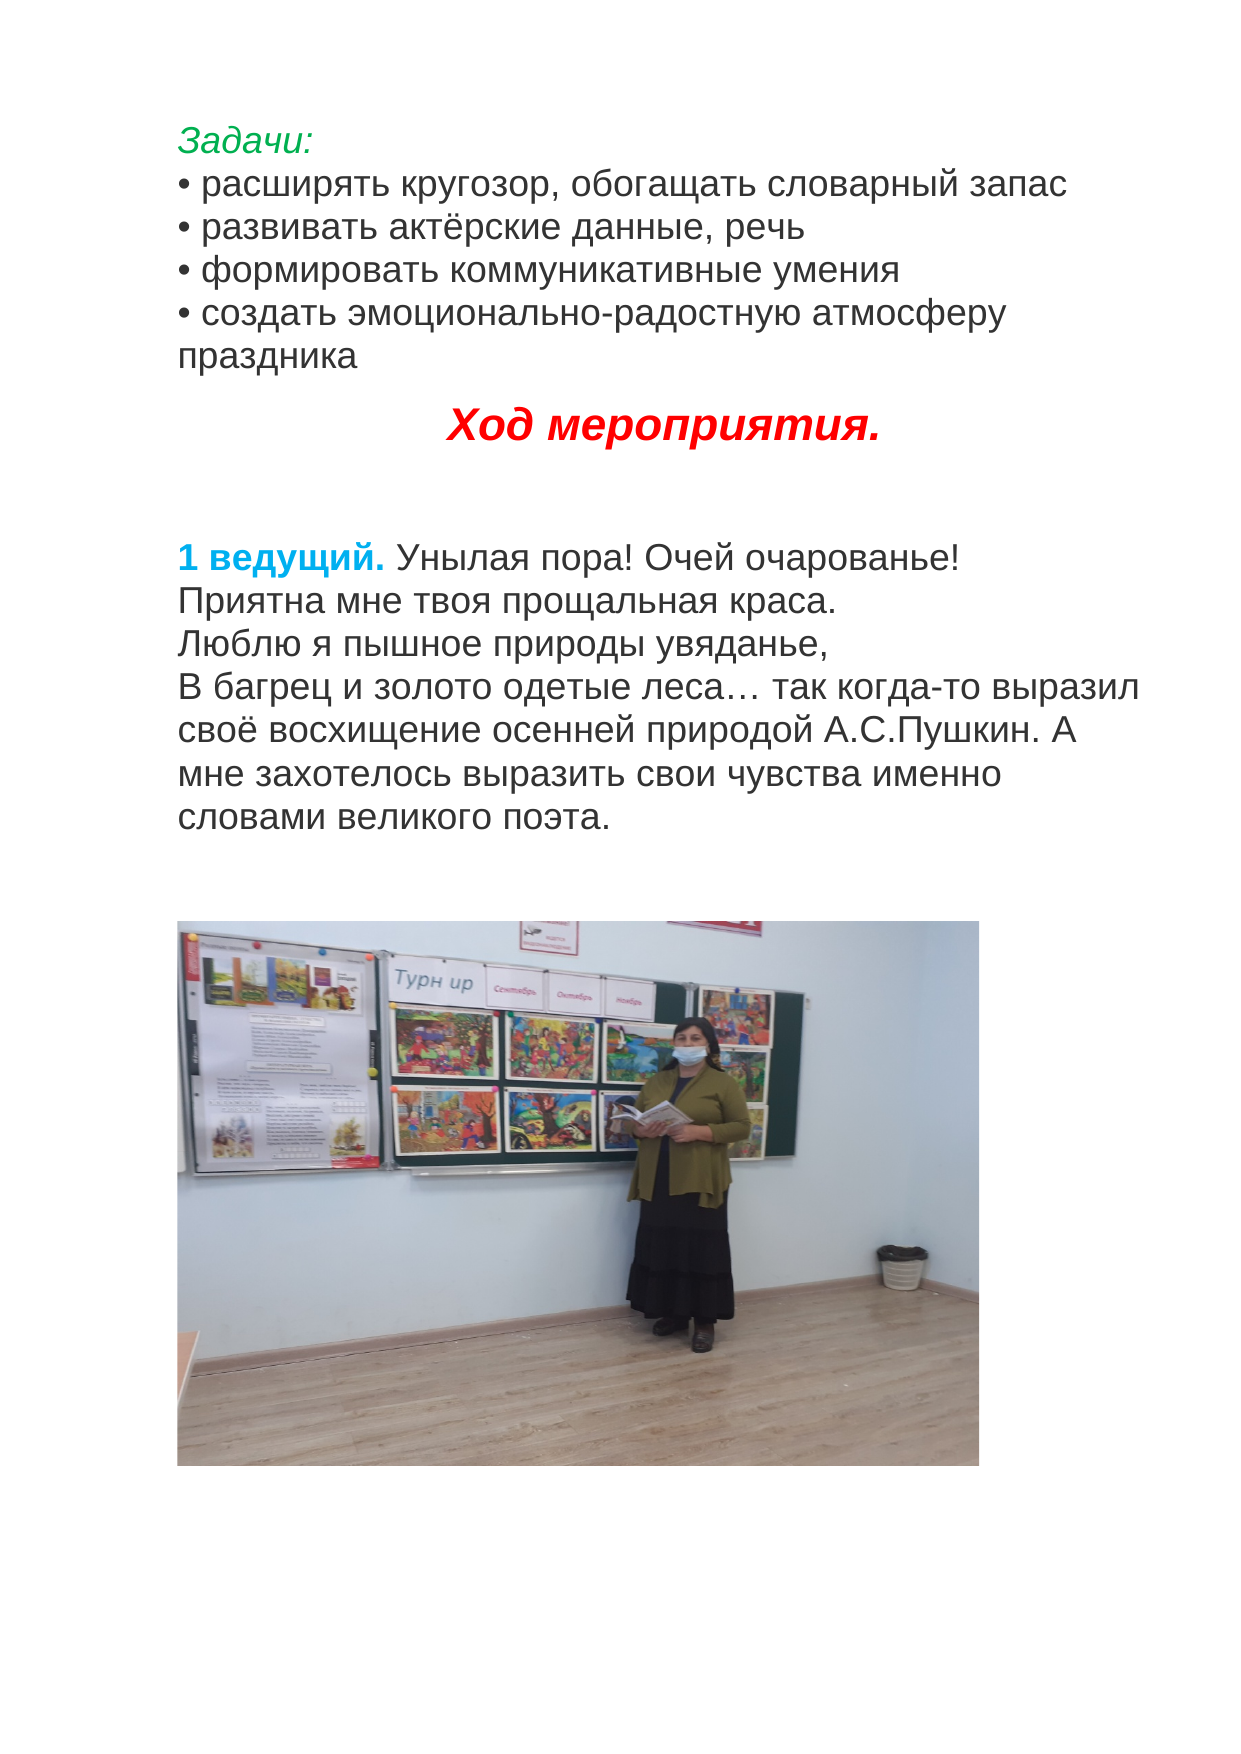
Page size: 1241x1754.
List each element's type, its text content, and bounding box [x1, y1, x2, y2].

picture [177, 921, 980, 1466]
text 1 ведущий. Унылая пора! Очей очарованье! Приятна мне твоя прощальная краса. Люблю я пышное природы увяданье, В багрец и золото одетые леса… так когда-то выразил своё восхищение осенней природой А.С.Пушкин. А мне захотелось выразить свои чувства именно словами великого поэта. [177, 535, 1152, 837]
text Ход мероприятия. [177, 398, 1152, 450]
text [177, 118, 1152, 377]
